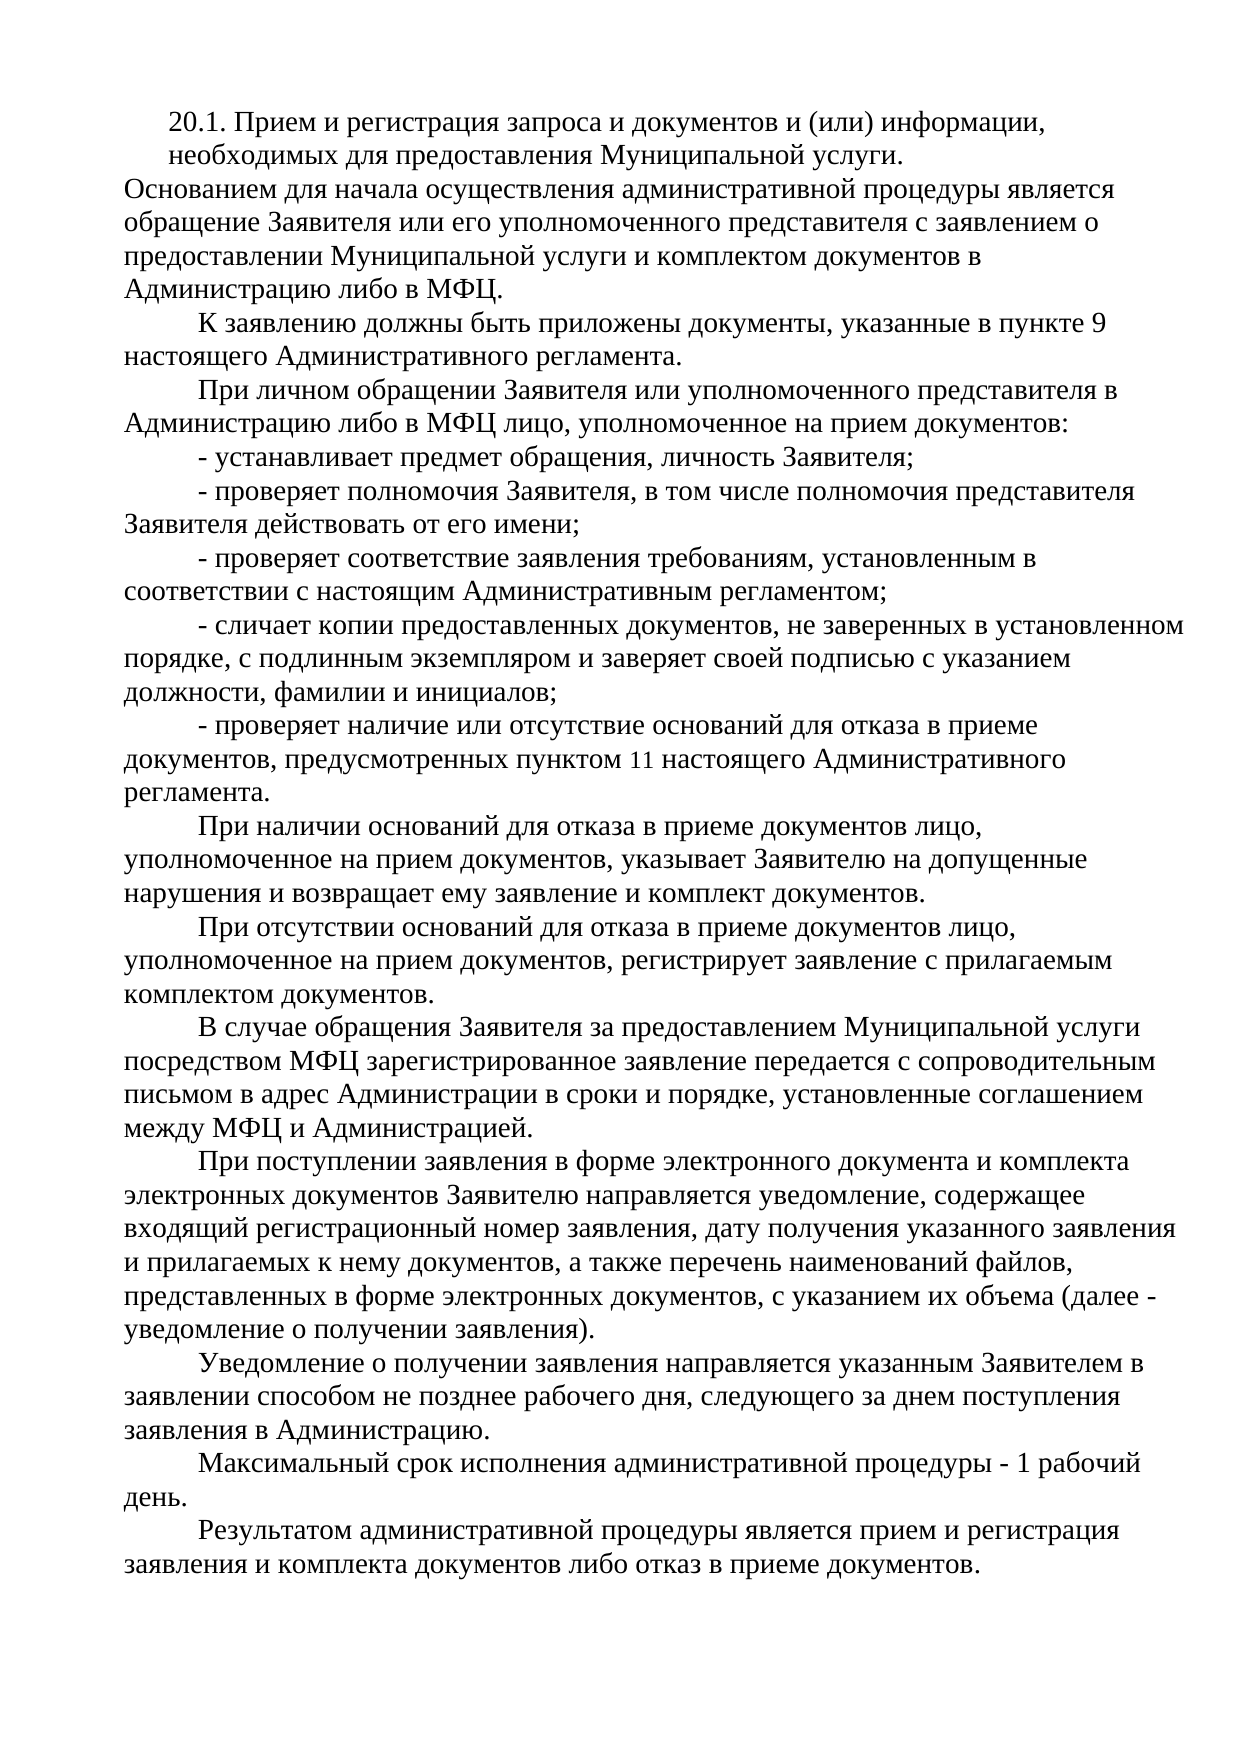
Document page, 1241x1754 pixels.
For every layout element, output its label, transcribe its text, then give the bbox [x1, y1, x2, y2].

text - проверяет соответствие заявления требованиям, установленным в соответствии с настоящим Административным регламентом; [124, 540, 1187, 607]
text К заявлению должны быть приложены документы, указанные в пункте 9 настоящего Административного регламента. [124, 305, 1187, 372]
text - проверяет наличие или отсутствие оснований для отказа в приеме документов, предусмотренных пунктом 11 настоящего Административного регламента. [124, 707, 1187, 808]
text При отсутствии оснований для отказа в приеме документов лицо, уполномоченное на прием документов, регистрирует заявление с прилагаемым комплектом документов. [124, 909, 1187, 1009]
text При наличии оснований для отказа в приеме документов лицо, уполномоченное на прием документов, указывает Заявителю на допущенные нарушения и возвращает ему заявление и комплект документов. [124, 808, 1187, 909]
text 20.1. Прием и регистрация запроса и документов и (или) информации, необходимых для предоставления Муниципальной услуги. [168, 104, 1187, 171]
text - проверяет полномочия Заявителя, в том числе полномочия представителя Заявителя действовать от его имени; [124, 473, 1187, 540]
text Максимальный срок исполнения административной процедуры - 1 рабочий день. [124, 1445, 1187, 1512]
text - устанавливает предмет обращения, личность Заявителя; [124, 439, 1187, 473]
text Основанием для начала осуществления административной процедуры является обращение Заявителя или его уполномоченного представителя с заявлением о предоставлении Муниципальной услуги и комплектом документов в Администрацию либо в МФЦ. [124, 171, 1187, 305]
text - сличает копии предоставленных документов, не заверенных в установленном порядке, с подлинным экземпляром и заверяет своей подписью с указанием должности, фамилии и инициалов; [124, 607, 1187, 707]
text Результатом административной процедуры является прием и регистрация заявления и комплекта документов либо отказ в приеме документов. [124, 1512, 1187, 1579]
text При личном обращении Заявителя или уполномоченного представителя в Администрацию либо в МФЦ лицо, уполномоченное на прием документов: [124, 372, 1187, 439]
text В случае обращения Заявителя за предоставлением Муниципальной услуги посредством МФЦ зарегистрированное заявление передается с сопроводительным письмом в адрес Администрации в сроки и порядке, установленные соглашением между МФЦ и Администрацией. [124, 1009, 1187, 1143]
text Уведомление о получении заявления направляется указанным Заявителем в заявлении способом не позднее рабочего дня, следующего за днем поступления заявления в Администрацию. [124, 1345, 1187, 1445]
text При поступлении заявления в форме электронного документа и комплекта электронных документов Заявителю направляется уведомление, содержащее входящий регистрационный номер заявления, дату получения указанного заявления и прилагаемых к нему документов, а также перечень наименований файлов, представленных в форме электронных документов, с указанием их объема (далее - уведомление о получении заявления). [124, 1143, 1187, 1345]
